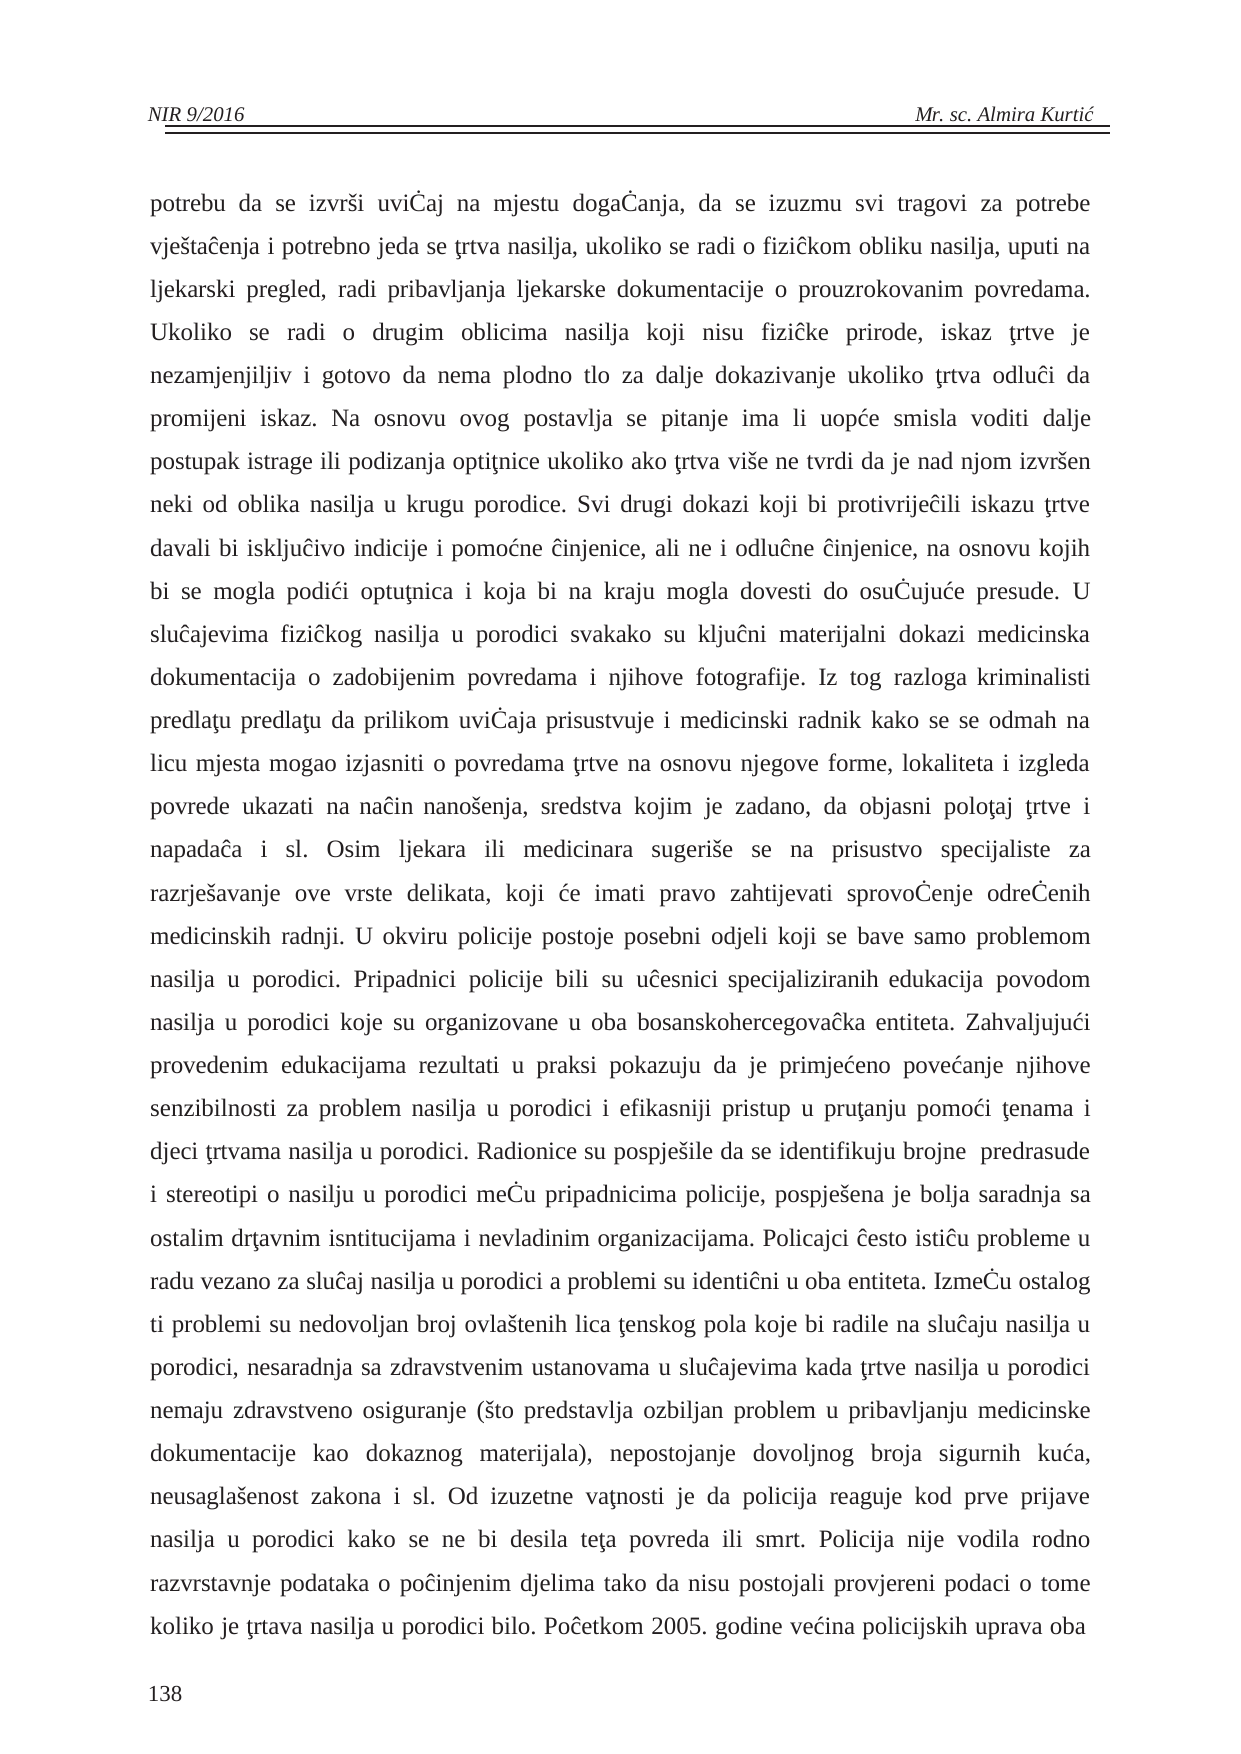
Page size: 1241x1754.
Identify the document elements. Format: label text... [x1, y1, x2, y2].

text potrebu da se izvrši uviĊaj na mjestu dogaĊanja, da se izuzmu svi tragovi za potrebe vještaĉenja i potrebno jeda se ţrtva nasilja, ukoliko se radi o fiziĉkom obliku nasilja, uputi na ljekarski pregled, radi pribavljanja ljekarske dokumentacije o prouzrokovanim povredama. Ukoliko se radi o drugim oblicima nasilja koji nisu fiziĉke prirode, iskaz ţrtve je nezamjenjiljiv i gotovo da nema plodno tlo za dalje dokazivanje ukoliko ţrtva odluĉi da promijeni iskaz. Na osnovu ovog postavlja se pitanje ima li uopće smisla voditi dalje postupak istrage ili podizanja optiţnice ukoliko ako ţrtva više ne tvrdi da je nad njom izvršen neki od oblika nasilja u krugu porodice. Svi drugi dokazi koji bi protivrijeĉili iskazu ţrtve davali bi iskljuĉivo indicije i pomoćne ĉinjenice, ali ne i odluĉne ĉinjenice, na osnovu kojih bi se mogla podići optuţnica i koja bi na kraju mogla dovesti do osuĊujuće presude. U sluĉajevima fiziĉkog nasilja u porodici svakako su kljuĉni materijalni dokazi medicinska dokumentacija o zadobijenim povredama i njihove fotografije. Iz tog razloga kriminalisti predlaţu predlaţu da prilikom uviĊaja prisustvuje i medicinski radnik kako se se odmah na licu mjesta mogao izjasniti o povredama ţrtve na osnovu njegove forme, lokaliteta i izgleda povrede ukazati na naĉin nanošenja, sredstva kojim je zadano, da objasni poloţaj ţrtve i napadaĉa i sl. Osim ljekara ili medicinara sugeriše se na prisustvo specijaliste za razrješavanje ove vrste delikata, koji će imati pravo zahtijevati sprovoĊenje odreĊenih medicinskih radnji. U okviru policije postoje posebni odjeli koji se bave samo problemom nasilja u porodici. Pripadnici policije bili su uĉesnici specijaliziranih edukacija povodom nasilja u porodici koje su organizovane u oba bosanskohercegovaĉka entiteta. Zahvaljujući provedenim edukacijama rezultati u praksi pokazuju da je primjećeno povećanje njihove senzibilnosti za problem nasilja u porodici i efikasniji pristup u pruţanju pomoći ţenama i djeci ţrtvama nasilja u porodici. Radionice su pospješile da se identifikuju brojne predrasude i stereotipi o nasilju u porodici meĊu pripadnicima policije, pospješena je bolja saradnja sa ostalim drţavnim isntitucijama i nevladinim organizacijama. Policajci ĉesto istiĉu probleme u radu vezano za sluĉaj nasilja u porodici a problemi su identiĉni u oba entiteta. IzmeĊu ostalog ti problemi su nedovoljan broj ovlaštenih lica ţenskog pola koje bi radile na sluĉaju nasilja u porodici, nesaradnja sa zdravstvenim ustanovama u sluĉajevima kada ţrtve nasilja u porodici nemaju zdravstveno osiguranje (što predstavlja ozbiljan problem u pribavljanju medicinske dokumentacije kao dokaznog materijala), nepostojanje dovoljnog broja sigurnih kuća, neusaglašenost zakona i sl. Od izuzetne vaţnosti je da policija reaguje kod prve prijave nasilja u porodici kako se ne bi desila teţa povreda ili smrt. Policija nije vodila rodno razvrstavnje podataka o poĉinjenim djelima tako da nisu postojali provjereni podaci o tome koliko je ţrtava nasilja u porodici bilo. Poĉetkom 2005. godine većina policijskih uprava oba [150, 188, 1091, 1639]
text NIR 9/2016 Mr. sc. Almira Kurtić [148, 102, 1105, 126]
text 138 [148, 1680, 1105, 1706]
